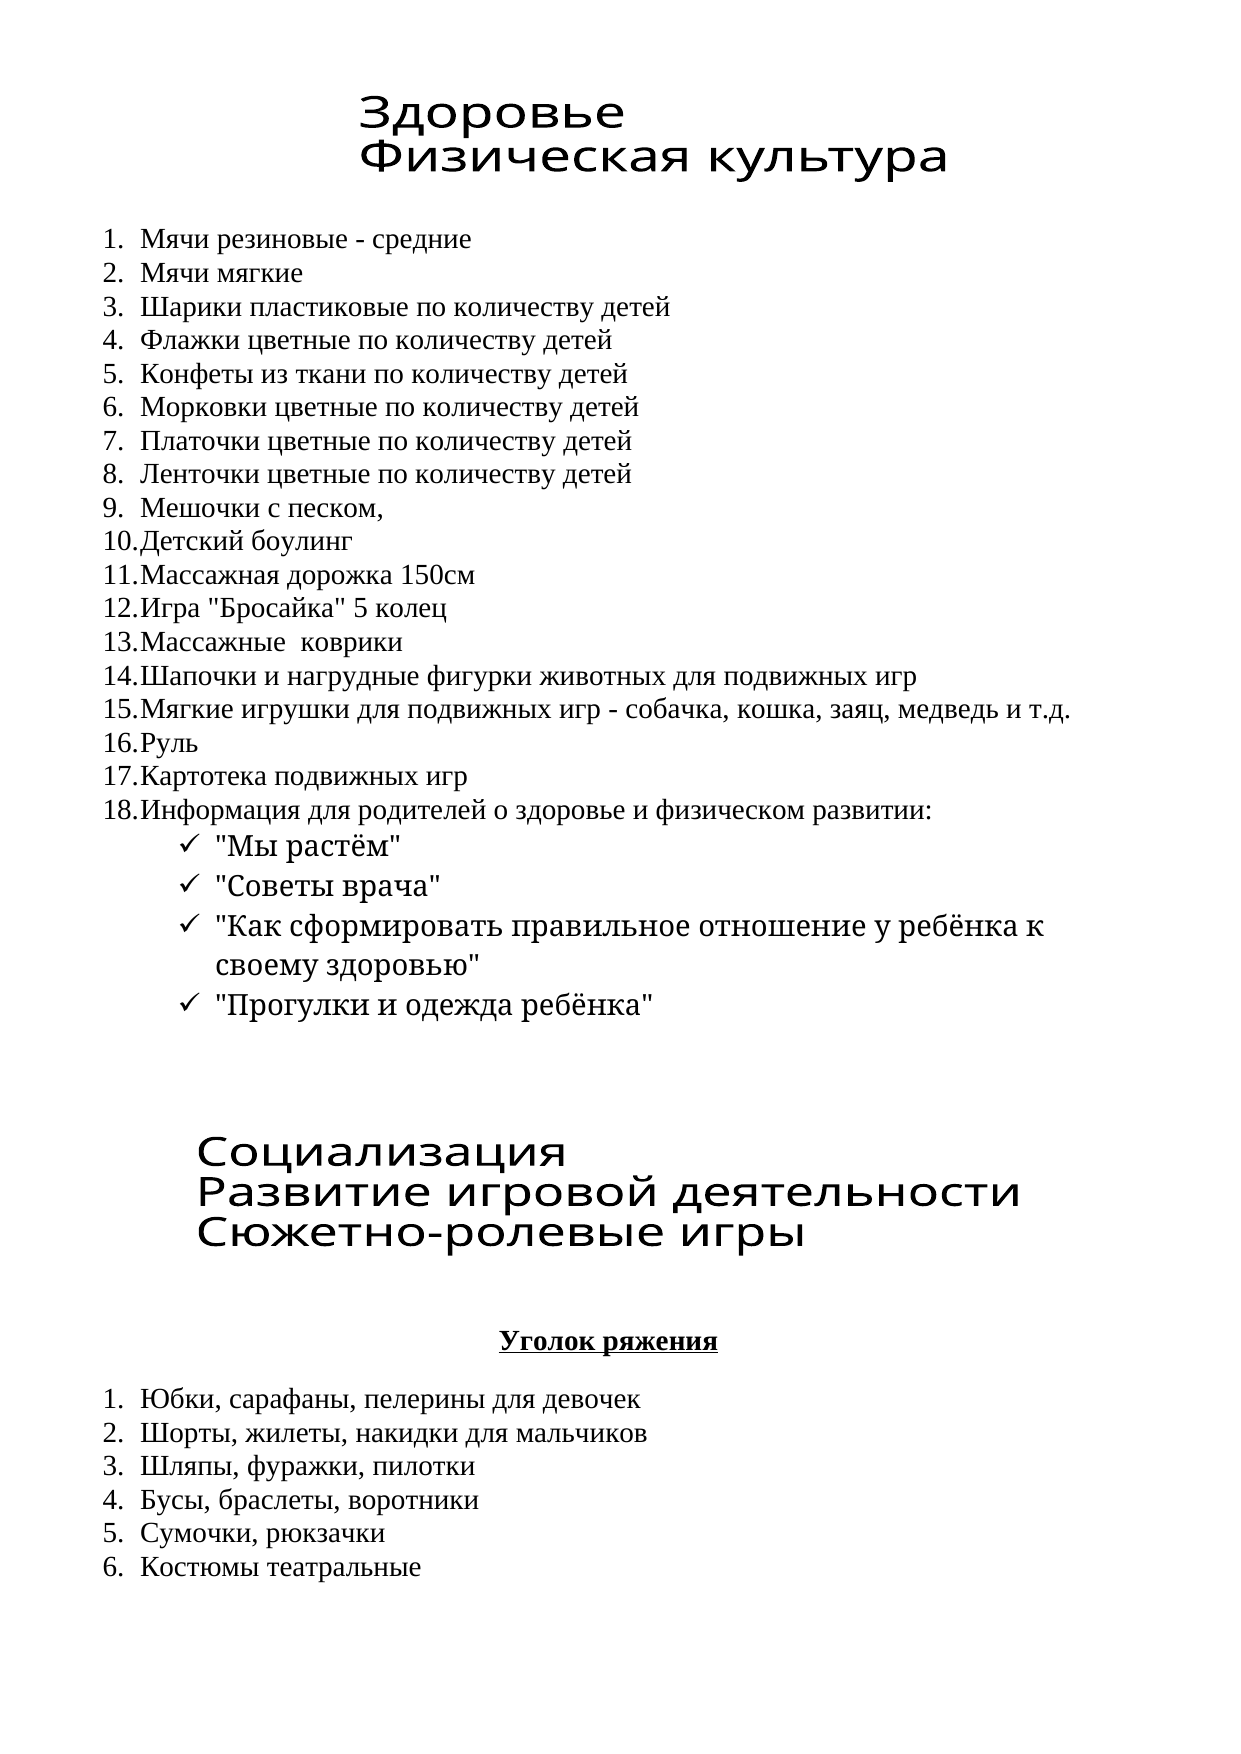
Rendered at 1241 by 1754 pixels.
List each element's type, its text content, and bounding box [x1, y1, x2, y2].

list Ленточки цветные по количеству детей [102, 456, 1152, 490]
list "Мы растём" [177, 825, 1152, 865]
text Уголок ряжения [65, 1323, 1152, 1356]
list Шапочки и нагрудные фигурки животных для подвижных игр [102, 658, 1152, 691]
list "Как сформировать правильное отношение у ребёнка к своему здоровью" [177, 905, 1152, 984]
list Костюмы театральные [102, 1549, 1152, 1582]
list Руль [102, 725, 1152, 758]
list Флажки цветные по количеству детей [102, 322, 1152, 356]
list Игра "Бросайка" 5 колец [102, 591, 1152, 624]
list Шляпы, фуражки, пилотки [102, 1448, 1152, 1482]
list Массажные коврики [102, 624, 1152, 658]
list Мячи мягкие [102, 255, 1152, 289]
list "Советы врача" [177, 865, 1152, 905]
list Шорты, жилеты, накидки для мальчиков [102, 1415, 1152, 1448]
list Мячи резиновые - средние [102, 222, 1152, 255]
list Детский боулинг [102, 523, 1152, 557]
list Информация для родителей о здоровье и физическом развитии: [102, 792, 1152, 825]
list Мягкие игрушки для подвижных игр - собачка, кошка, заяц, медведь и т.д. [102, 691, 1152, 725]
list Картотека подвижных игр [102, 758, 1152, 792]
list Конфеты из ткани по количеству детей [102, 356, 1152, 389]
list "Прогулки и одежда ребёнка" [177, 984, 1152, 1024]
list Сумочки, рюкзачки [102, 1515, 1152, 1549]
list Шарики пластиковые по количеству детей [102, 289, 1152, 322]
list Юбки, сарафаны, пелерины для девочек [102, 1381, 1152, 1415]
list Морковки цветные по количеству детей [102, 389, 1152, 423]
list Бусы, браслеты, воротники [102, 1482, 1152, 1515]
list Массажная дорожка 150см [102, 557, 1152, 591]
list Платочки цветные по количеству детей [102, 423, 1152, 456]
list Мешочки с песком, [102, 490, 1152, 523]
